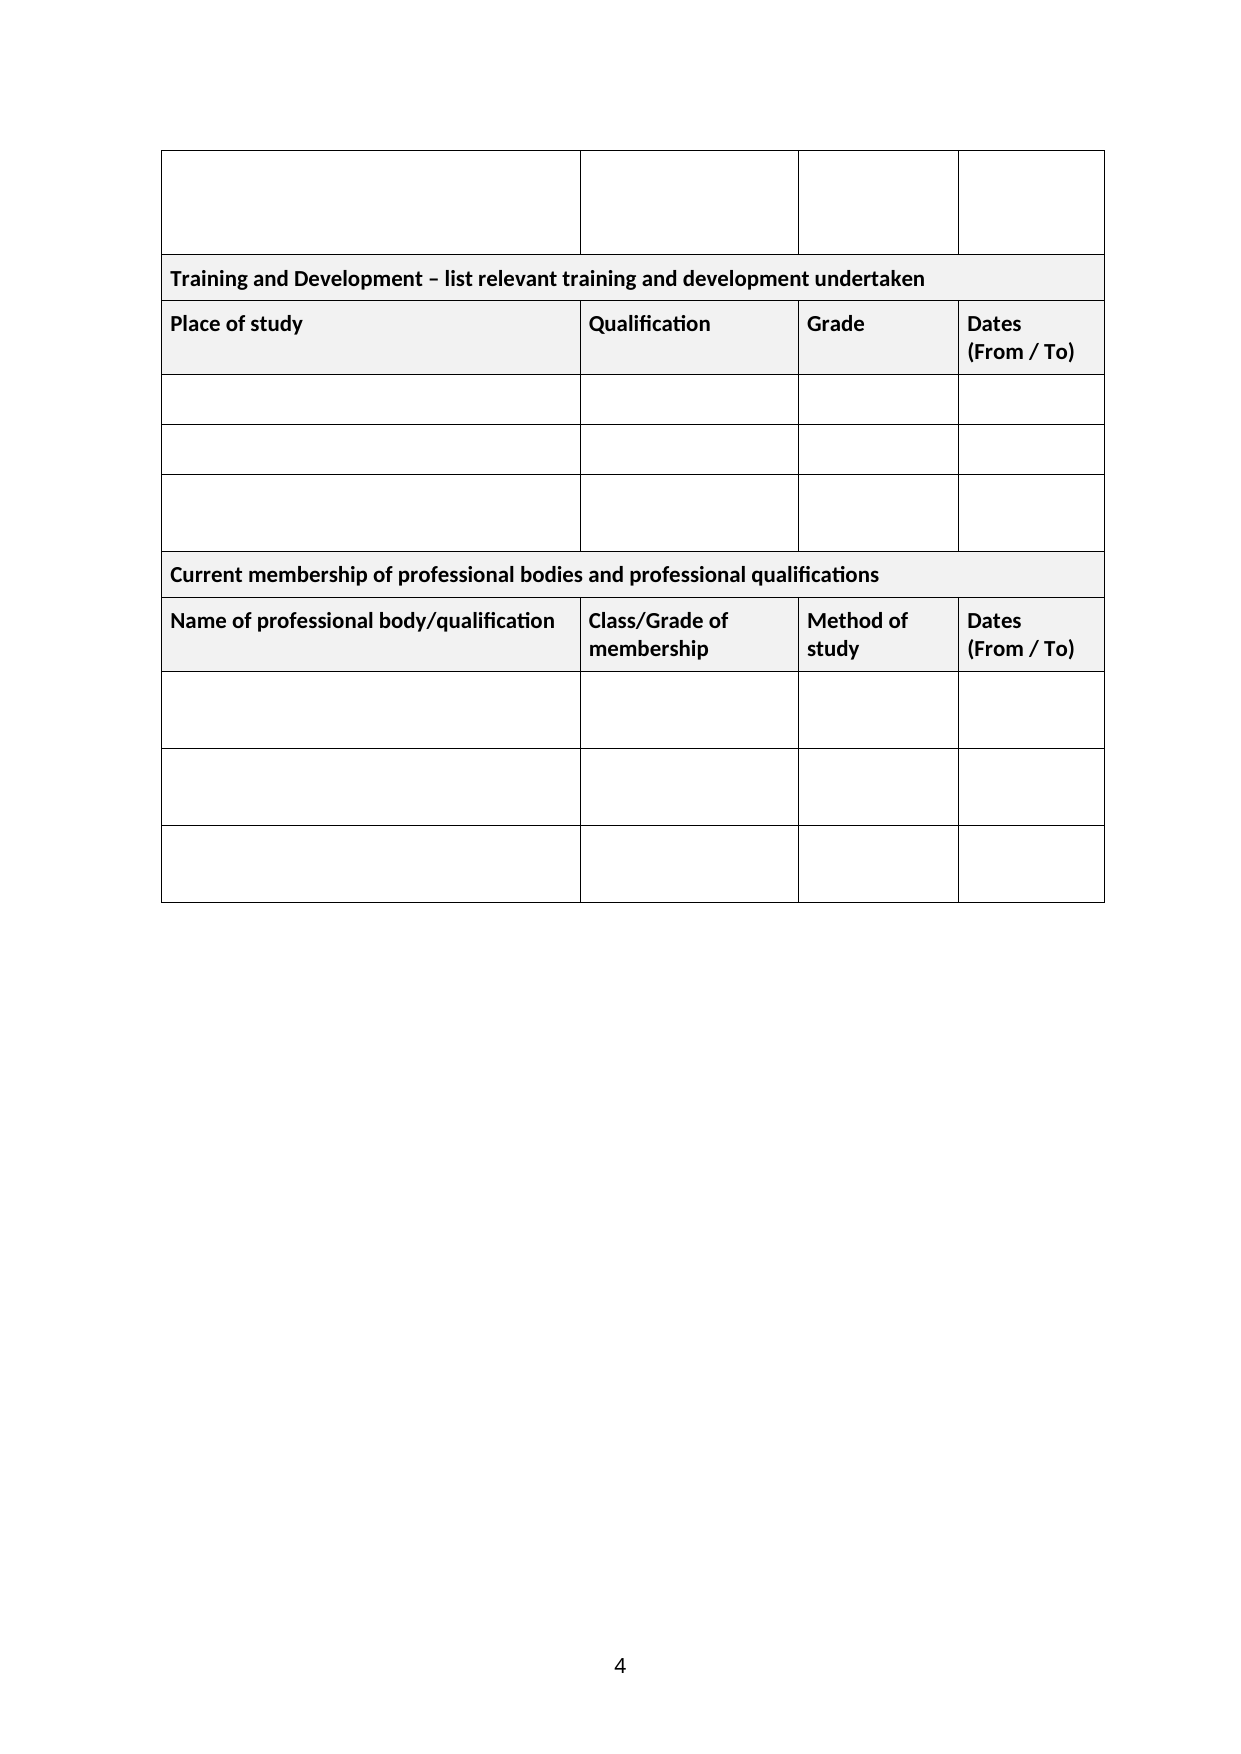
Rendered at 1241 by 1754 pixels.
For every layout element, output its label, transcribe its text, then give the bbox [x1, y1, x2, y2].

table_cell Dates (From / To) [959, 598, 1104, 671]
table_cell [959, 375, 1104, 424]
table_cell [581, 749, 798, 825]
table_cell Name of professional body/qualification [162, 598, 580, 671]
table_cell [959, 425, 1104, 474]
table_cell Qualification [581, 301, 798, 374]
table_cell [162, 749, 580, 825]
table_cell [581, 826, 798, 902]
table_cell [581, 375, 798, 424]
table_cell [959, 151, 1104, 254]
table_cell [581, 475, 798, 551]
table_cell [799, 826, 958, 902]
table_cell Training and Development – list relevant training and development undertaken [162, 255, 1104, 300]
table_cell [959, 672, 1104, 748]
table_cell [581, 151, 798, 254]
table_cell [162, 151, 580, 254]
table_cell [581, 425, 798, 474]
table_cell Method of study [799, 598, 958, 671]
table_cell [799, 672, 958, 748]
table_cell [959, 475, 1104, 551]
table_cell [581, 672, 798, 748]
table_cell Grade [799, 301, 958, 374]
table_cell [799, 425, 958, 474]
table_cell [162, 425, 580, 474]
table_cell [959, 749, 1104, 825]
table_cell Class/Grade of membership [581, 598, 798, 671]
table_cell [959, 826, 1104, 902]
table_cell [799, 375, 958, 424]
table_cell [162, 375, 580, 424]
table_cell [799, 749, 958, 825]
table_cell [799, 475, 958, 551]
table_cell [162, 475, 580, 551]
table_cell Dates (From / To) [959, 301, 1104, 374]
table_cell [799, 151, 958, 254]
table_cell Place of study [162, 301, 580, 374]
table_cell [162, 672, 580, 748]
table_cell Current membership of professional bodies and professional qualifications [162, 552, 1104, 597]
table_cell [162, 826, 580, 902]
